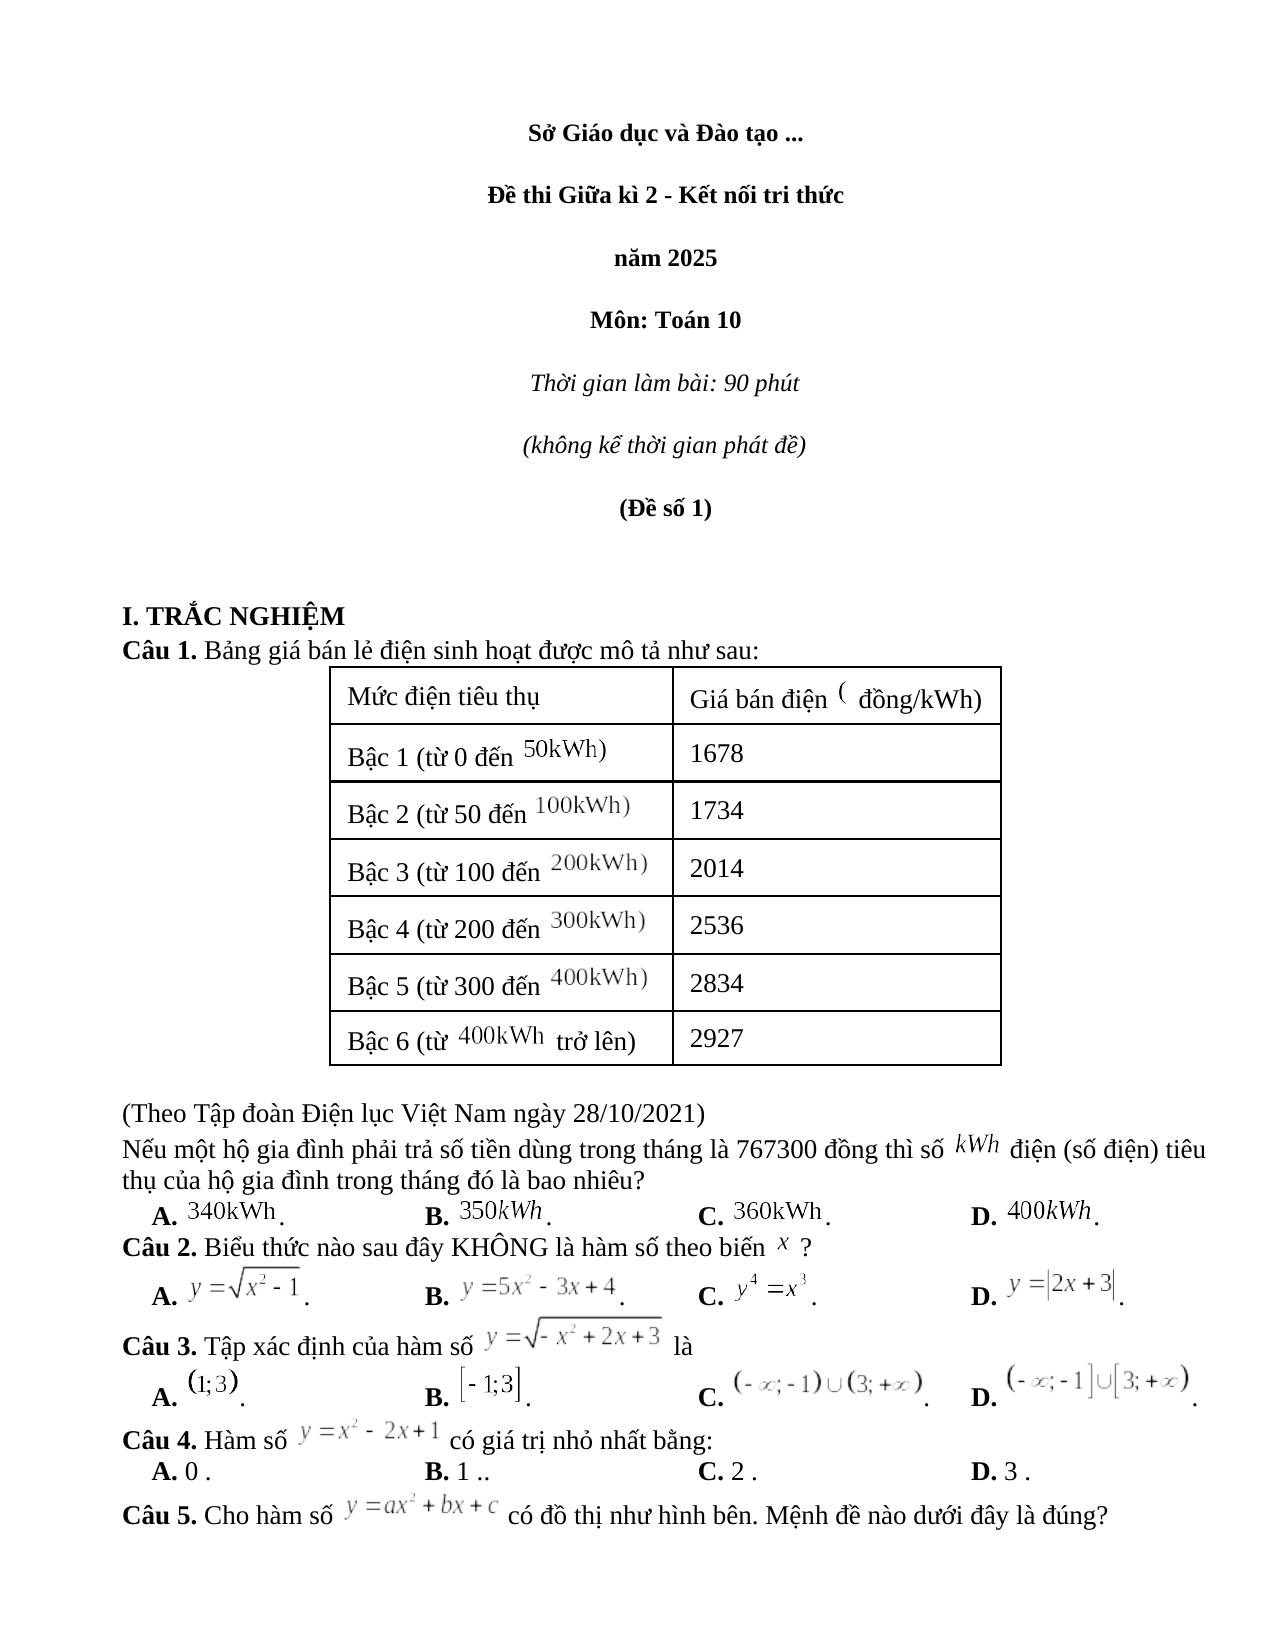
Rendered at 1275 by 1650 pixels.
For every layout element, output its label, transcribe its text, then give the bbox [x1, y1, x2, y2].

text Câu 4. Hàm số có giá trị nhỏ nhất bằng: [122, 1412, 1209, 1456]
text Sở Giáo dục và Đào tạo ... [127, 109, 1204, 147]
text Thời gian làm bài: 90 phút [127, 359, 1204, 397]
text (Đề số 1) [127, 484, 1204, 522]
table_cell 2834 [674, 955, 1000, 1010]
text năm 2025 [127, 234, 1204, 272]
table_cell Bậc 6 (từ trở lên) [331, 1012, 672, 1064]
text Nếu một hộ gia đình phải trả số tiền dùng trong tháng là 767300 đồng thì số điện (số điện) tiêu thụ của hộ gia đình trong tháng đó là bao nhiêu? [122, 1128, 1209, 1195]
text Câu 3. Tập xác định của hàm số là [122, 1311, 1209, 1361]
text Môn: Toán 10 [127, 297, 1204, 334]
text Câu 2. Biểu thức nào sau đây KHÔNG là hàm số theo biến ? [122, 1231, 1209, 1262]
text A. . B. . C. . D. . [122, 1262, 1209, 1311]
table_cell Bậc 1 (từ 0 đến [331, 725, 672, 780]
text A. 0 . B. 1 .. C. 2 . D. 3 . [122, 1456, 1209, 1487]
table_cell 1734 [674, 783, 1000, 838]
table_cell 2927 [674, 1012, 1000, 1064]
text (không kể thời gian phát đề) [127, 422, 1204, 459]
text (Theo Tập đoàn Điện lục Việt Nam ngày 28/10/2021) [122, 1097, 1209, 1128]
table_cell Bậc 3 (từ 100 đến [331, 840, 672, 895]
table_header Giá bán điện đồng/kWh) [674, 668, 1000, 723]
table_header Mức điện tiêu thụ [331, 668, 672, 723]
table_cell 2536 [674, 897, 1000, 952]
table_cell Bậc 5 (từ 300 đến [331, 955, 672, 1010]
text A. . B. . C. . D. . [122, 1195, 1209, 1231]
text Câu 1. Bảng giá bán lẻ điện sinh hoạt được mô tả như sau: [122, 634, 1209, 666]
table_cell Bậc 2 (từ 50 đến [331, 783, 672, 838]
text A. . B. . C. . D. . [122, 1361, 1209, 1412]
text Câu 5. Cho hàm số có đồ thị như hình bên. Mệnh đề nào dưới đây là đúng? [122, 1487, 1209, 1530]
table_cell Bậc 4 (từ 200 đến [331, 897, 672, 952]
table_cell 1678 [674, 725, 1000, 780]
text Đề thi Giữa kì 2 - Kết nối tri thức [127, 172, 1204, 209]
text I. TRẮC NGHIỆM [122, 591, 1209, 634]
table_cell 2014 [674, 840, 1000, 895]
